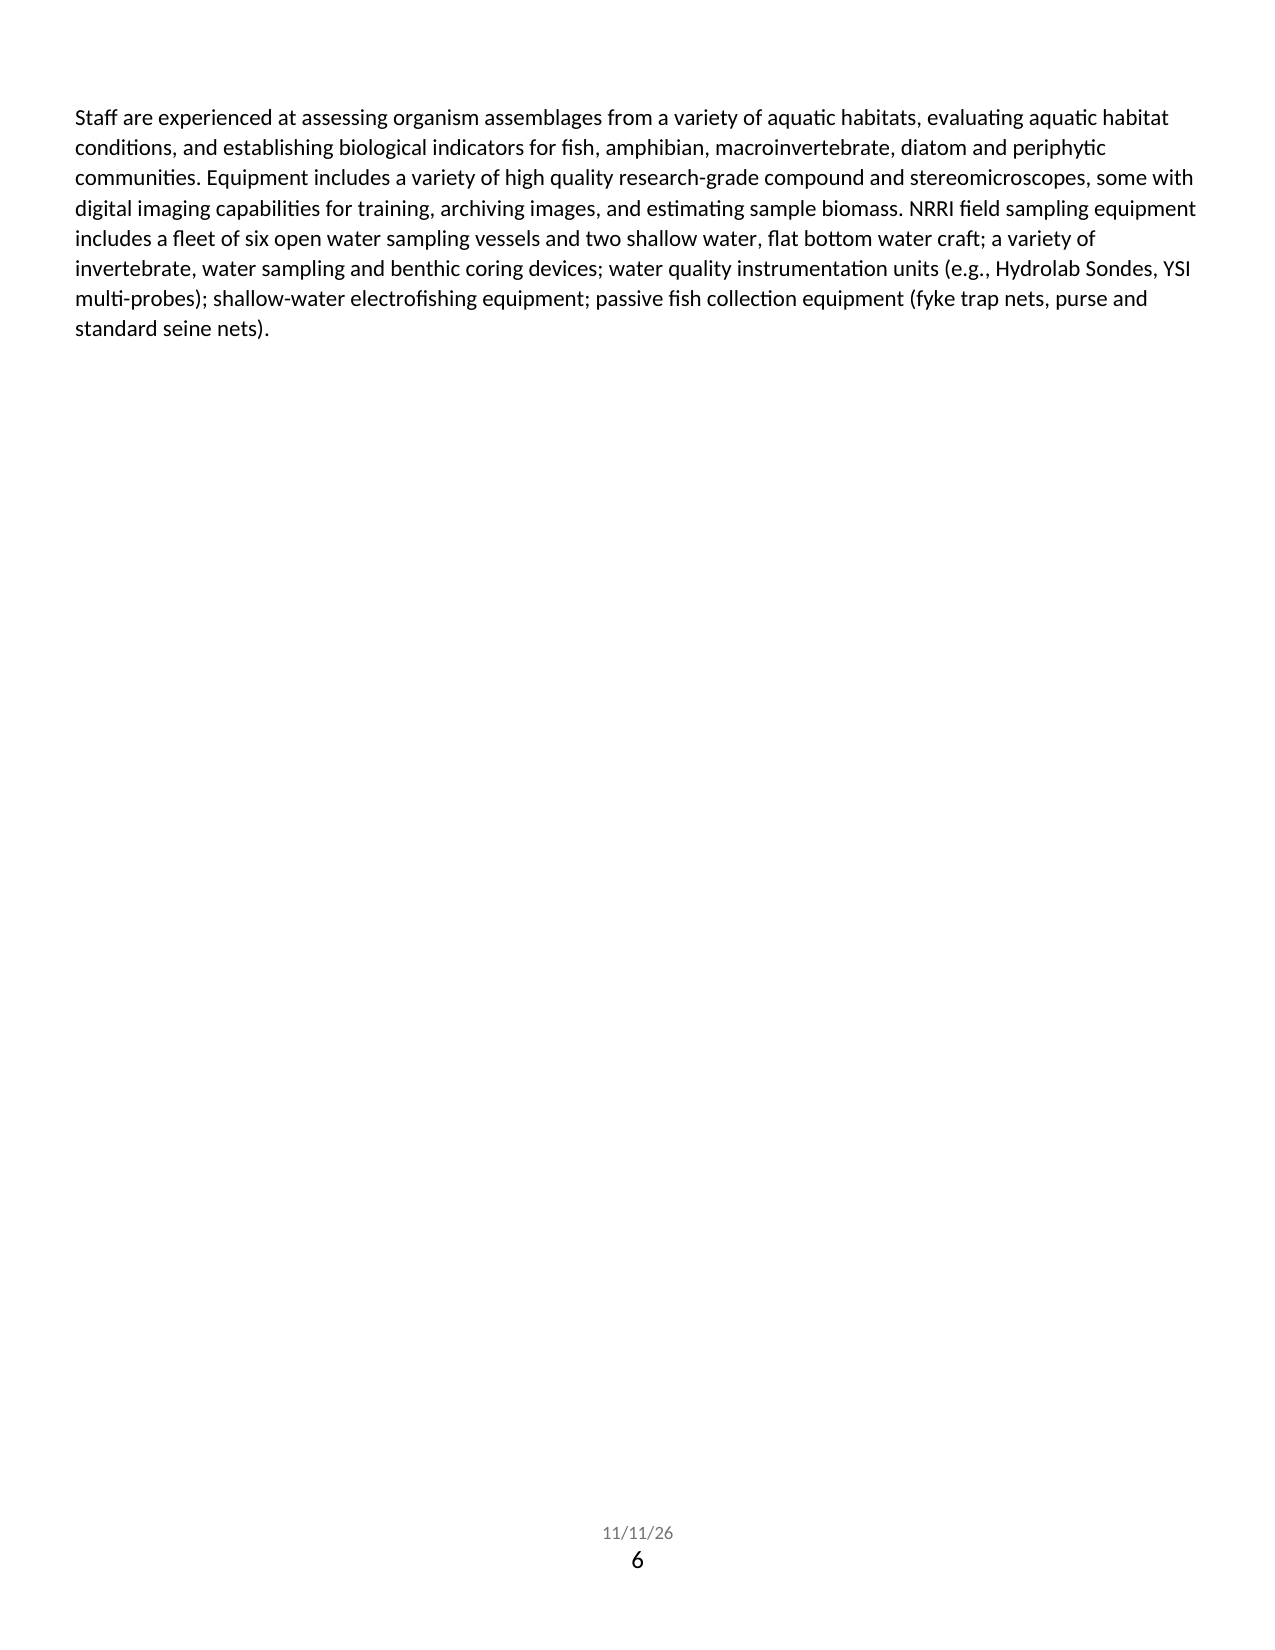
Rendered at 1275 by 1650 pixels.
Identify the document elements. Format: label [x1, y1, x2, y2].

text [75, 103, 1200, 342]
